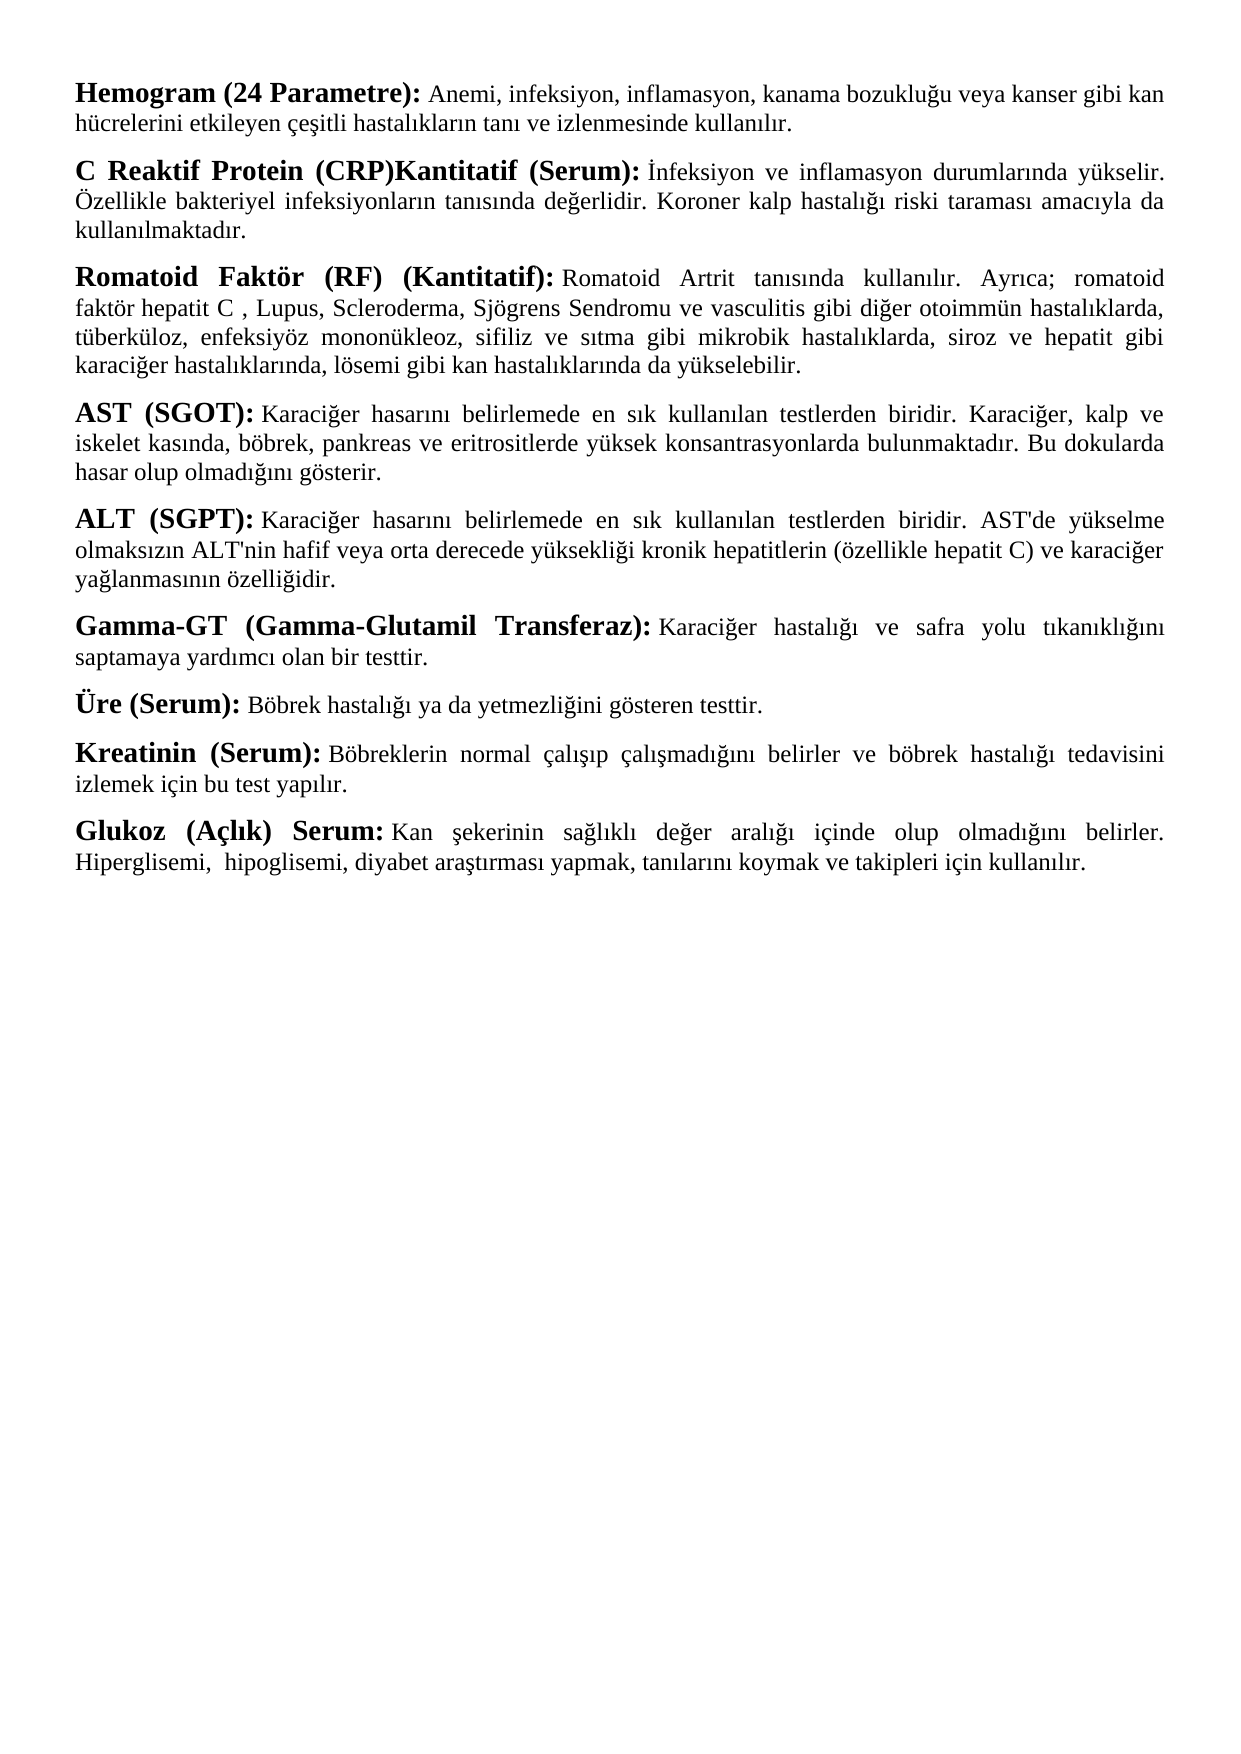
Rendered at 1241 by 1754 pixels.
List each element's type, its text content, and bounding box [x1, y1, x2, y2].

text Glukoz (Açlık) Serum: Kan şekerinin sağlıklı değer aralığı içinde olup olmadığını belirler. Hiperglisemi, hipoglisemi, diyabet araştırması yapmak, tanılarını koymak ve takipleri için kullanılır. [75, 813, 1165, 876]
text Hemogram (24 Parametre): Anemi, infeksiyon, inflamasyon, kanama bozukluğu veya kanser gibi kan hücrelerini etkileyen çeşitli hastalıkların tanı ve izlenmesinde kullanılır. [75, 75, 1165, 137]
text Kreatinin (Serum): Böbreklerin normal çalışıp çalışmadığını belirler ve böbrek hastalığı tedavisini izlemek için bu test yapılır. [75, 735, 1165, 798]
text Romatoid Faktör (RF) (Kantitatif): Romatoid Artrit tanısında kullanılır. Ayrıca; romatoid faktör hepatit C , Lupus, Scleroderma, Sjögrens Sendromu ve vasculitis gibi diğer otoimmün hastalıklarda, tüberküloz, enfeksiyöz mononükleoz, sifiliz ve sıtma gibi mikrobik hastalıklarda, siroz ve hepatit gibi karaciğer hastalıklarında, lösemi gibi kan hastalıklarında da yükselebilir. [75, 259, 1165, 379]
text C Reaktif Protein (CRP)Kantitatif (Serum): İnfeksiyon ve inflamasyon durumlarında yükselir. Özellikle bakteriyel infeksiyonların tanısında değerlidir. Koroner kalp hastalığı riski taraması amacıyla da kullanılmaktadır. [75, 153, 1165, 244]
text Üre (Serum): Böbrek hastalığı ya da yetmezliğini gösteren testtir. [75, 686, 1165, 720]
text Gamma-GT (Gamma-Glutamil Transferaz): Karaciğer hastalığı ve safra yolu tıkanıklığını saptamaya yardımcı olan bir testtir. [75, 608, 1165, 671]
text AST (SGOT): Karaciğer hasarını belirlemede en sık kullanılan testlerden biridir. Karaciğer, kalp ve iskelet kasında, böbrek, pankreas ve eritrositlerde yüksek konsantrasyonlarda bulunmaktadır. Bu dokularda hasar olup olmadığını gösterir. [75, 395, 1165, 486]
text ALT (SGPT): Karaciğer hasarını belirlemede en sık kullanılan testlerden biridir. AST'de yükselme olmaksızın ALT'nin hafif veya orta derecede yüksekliği kronik hepatitlerin (özellikle hepatit C) ve karaciğer yağlanmasının özelliğidir. [75, 502, 1165, 593]
